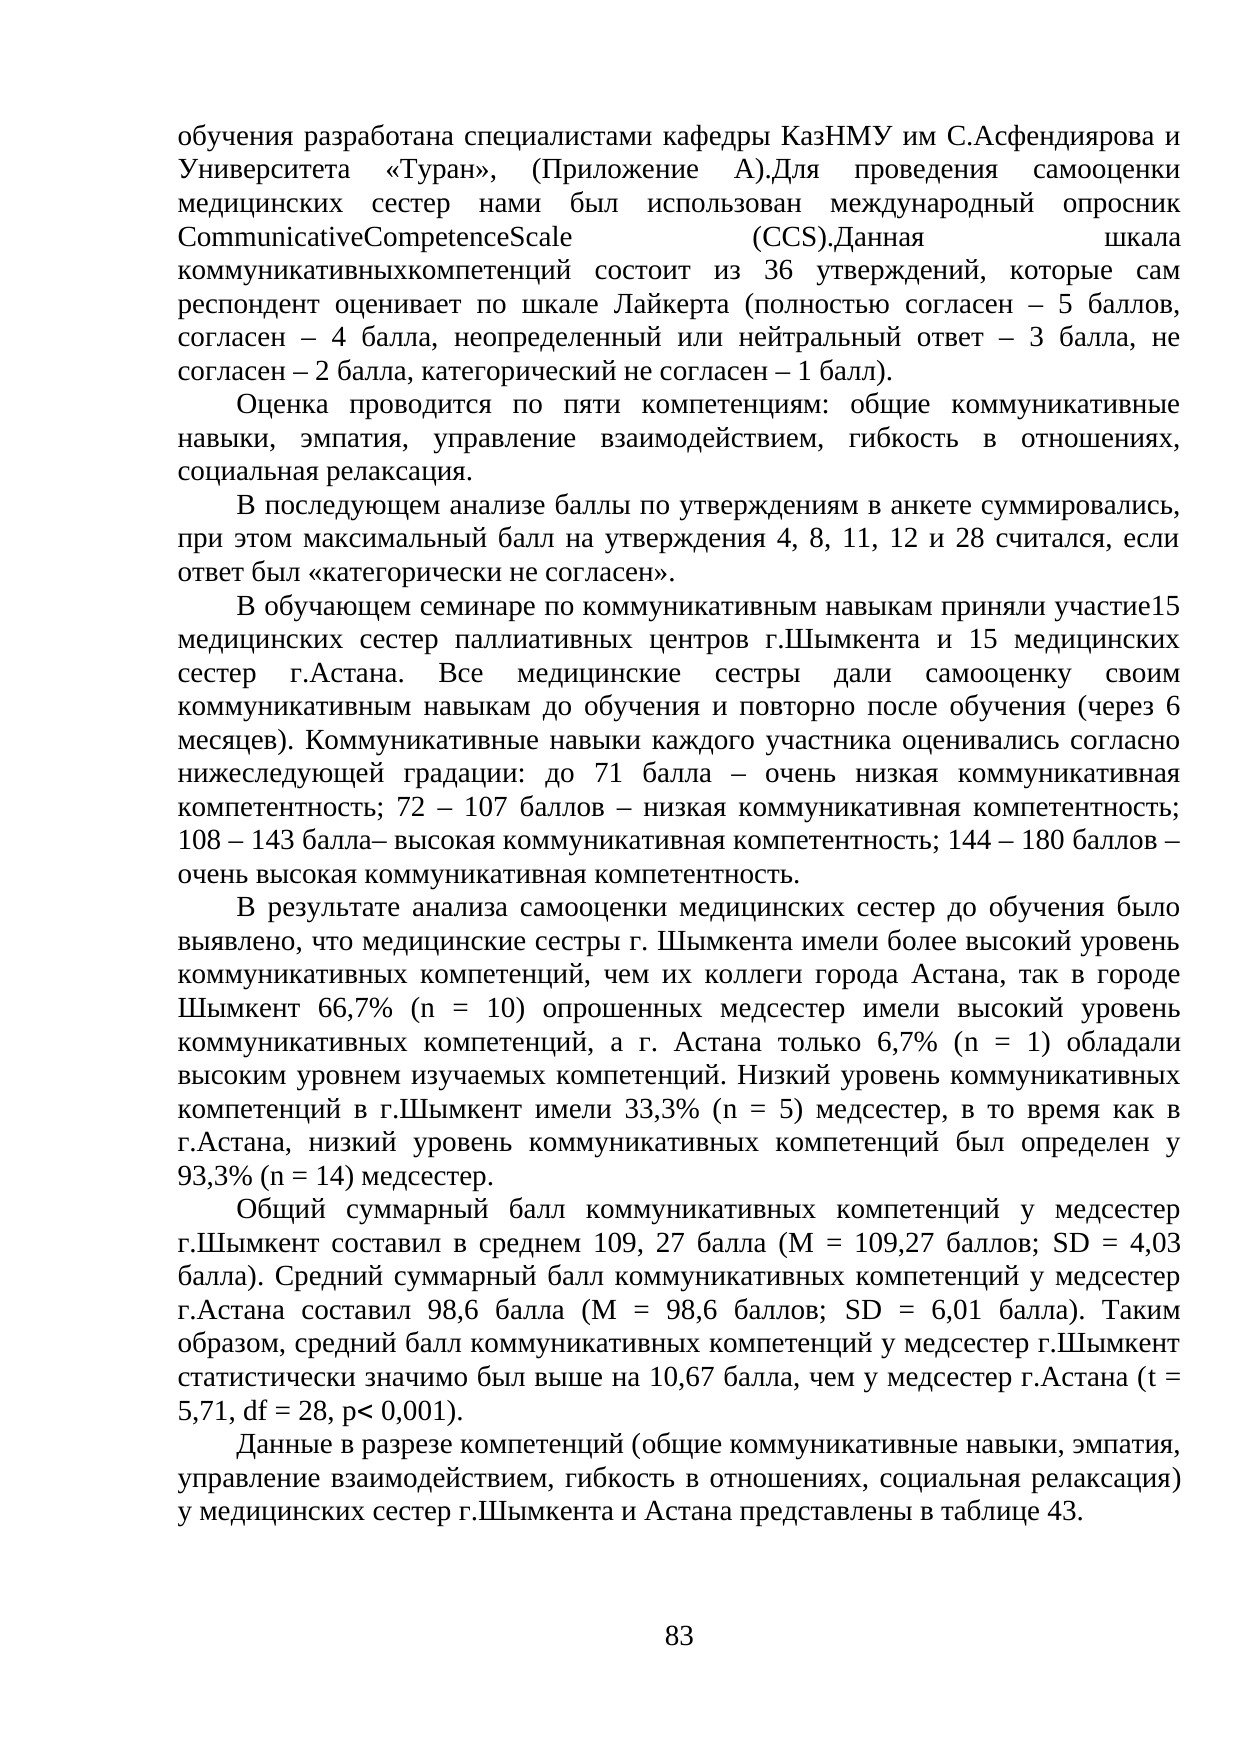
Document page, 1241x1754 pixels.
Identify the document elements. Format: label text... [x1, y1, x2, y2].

text В последующем анализе баллы по утверждениям в анкете суммировались, при этом максимальный балл на утверждения 4, 8, 11, 12 и 28 считался, если ответ был «категорически не согласен». [177, 487, 1181, 588]
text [177, 118, 1181, 386]
text В результате анализа самооценки медицинских сестер до обучения было выявлено, что медицинские сестры г. Шымкента имели более высокий уровень коммуникативных компетенций, чем их коллеги города Астана, так в городе Шымкент 66,7% (n = 10) опрошенных медсестер имели высокий уровень коммуникативных компетенций, а г. Астана только 6,7% (n = 1) обладали высоким уровнем изучаемых компетенций. Низкий уровень коммуникативных компетенций в г.Шымкент имели 33,3% (n = 5) медсестер, в то время как в г.Астана, низкий уровень коммуникативных компетенций был определен у 93,3% (n = 14) медсестер. [177, 889, 1181, 1191]
text Общий суммарный балл коммуникативных компетенций у медсестер г.Шымкент составил в среднем 109, 27 балла (М = 109,27 баллов; SD = 4,03 балла). Средний суммарный балл коммуникативных компетенций у медсестер г.Астана составил 98,6 балла (М = 98,6 баллов; SD = 6,01 балла). Таким образом, средний балл коммуникативных компетенций у медсестер г.Шымкент статистически значимо был выше на 10,67 балла, чем у медсестер г.Астана (t = 5,71, df = 28, р 0,001). [177, 1191, 1181, 1426]
text Данные в разрезе компетенций (общие коммуникативные навыки, эмпатия, управление взаимодействием, гибкость в отношениях, социальная релаксация) у медицинских сестер г.Шымкента и Астана представлены в таблице 43. [177, 1426, 1181, 1527]
text Оценка проводится по пяти компетенциям: общие коммуникативные навыки, эмпатия, управление взаимодействием, гибкость в отношениях, социальная релаксация. [177, 386, 1181, 487]
text В обучающем семинаре по коммуникативным навыкам приняли участие15 медицинских сестер паллиативных центров г.Шымкента и 15 медицинских сестер г.Астана. Все медицинские сестры дали самооценку своим коммуникативным навыкам до обучения и повторно после обучения (через 6 месяцев). Коммуникативные навыки каждого участника оценивались согласно нижеследующей градации: до 71 балла – очень низкая коммуникативная компетентность; 72 – 107 баллов – низкая коммуникативная компетентность; 108 – 143 балла– высокая коммуникативная компетентность; 144 – 180 баллов – очень высокая коммуникативная компетентность. [177, 588, 1181, 889]
